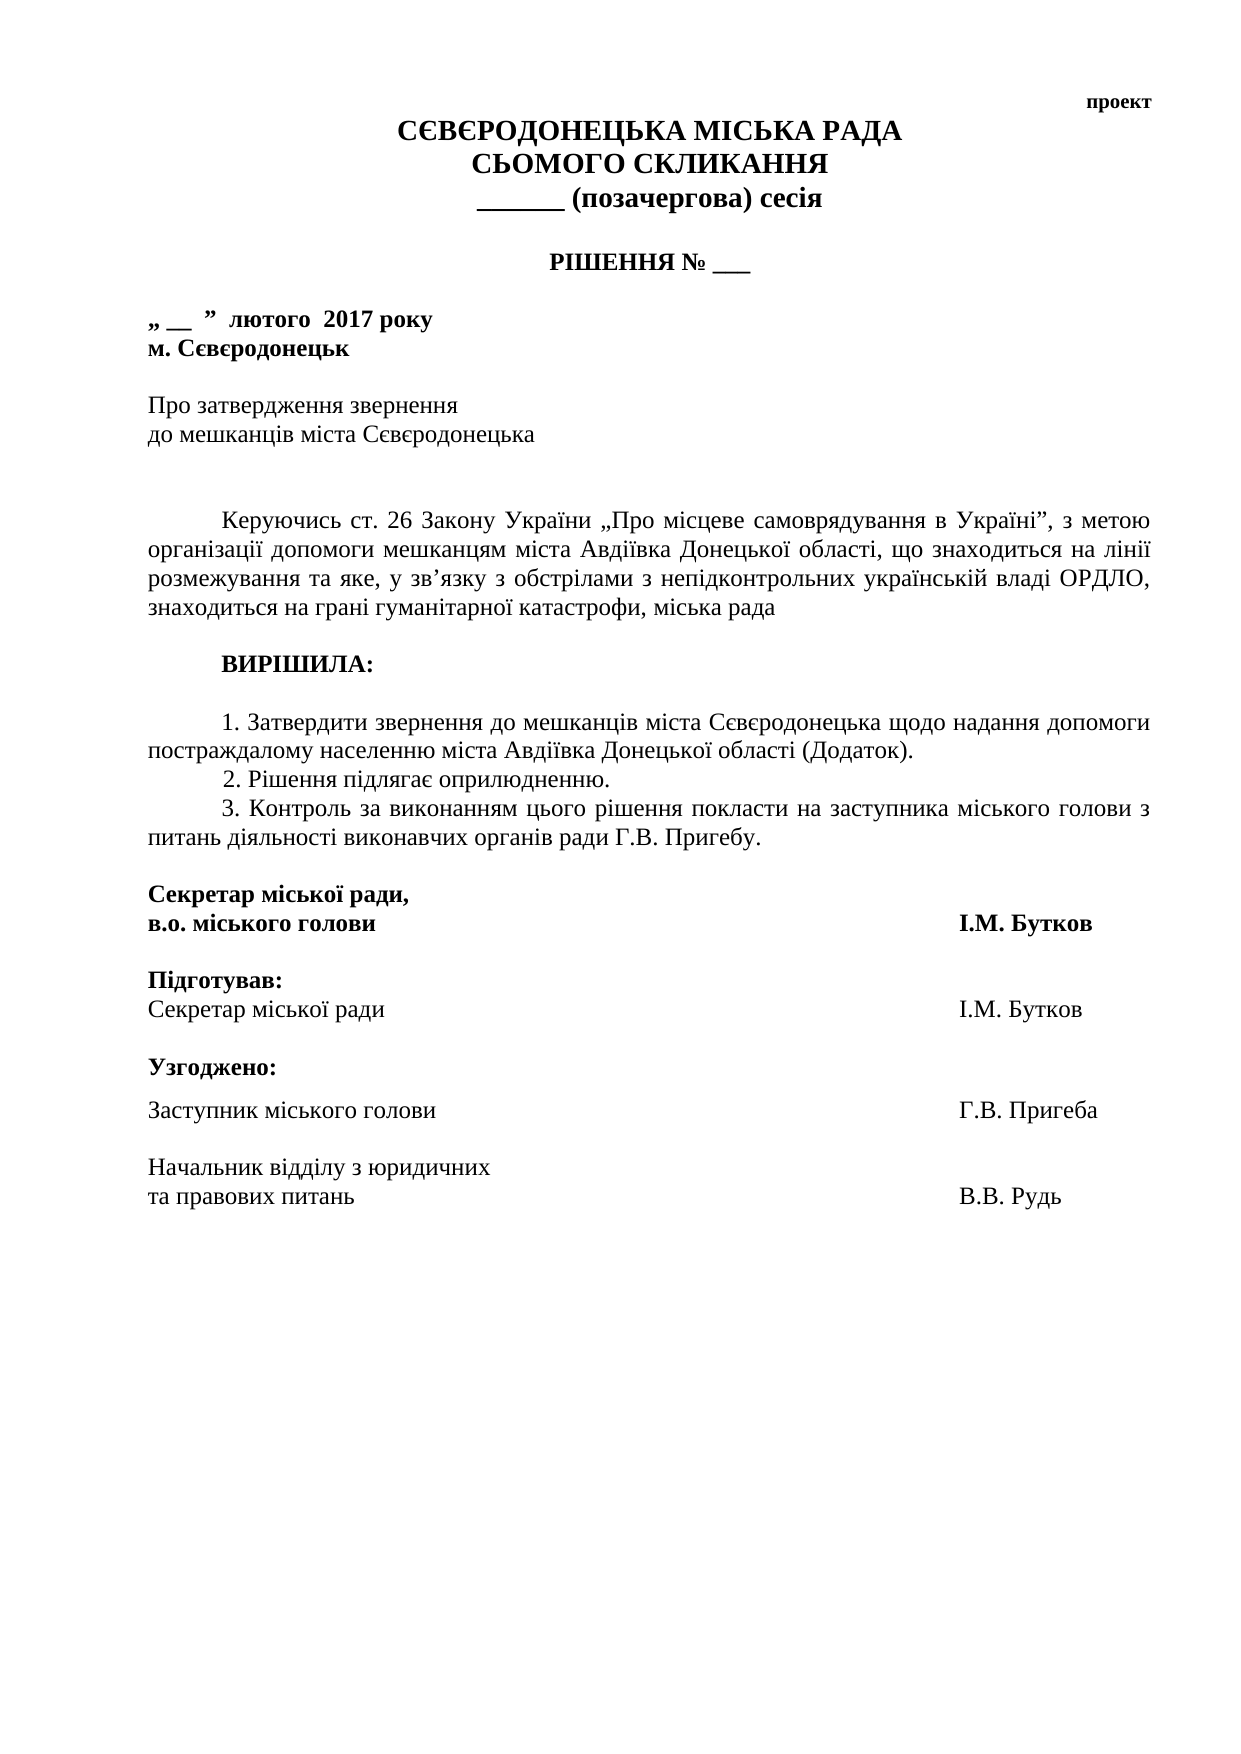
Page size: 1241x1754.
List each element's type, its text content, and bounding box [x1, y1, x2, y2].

text Начальник відділу з юридичних [148, 1152, 1152, 1181]
text Секретар міської ради І.М. Бутков [148, 994, 1152, 1023]
subtitle РІШЕННЯ ___ [148, 247, 1152, 276]
text СЄВЄРОДОНЕЦЬКА МІСЬКА РАДА [148, 113, 1152, 146]
text 1. Затвердити звернення до мешканців міста Сєвєродонецька щодо надання допомоги постраждалому населенню міста Авдіївка Донецької області (Додаток). [148, 707, 1152, 764]
text Секретар міської ради, [148, 879, 1152, 908]
text в.о. міського голови І.М. Бутков [148, 908, 1152, 937]
text до мешканців міста Сєвєродонецька [148, 419, 1152, 448]
text 3. Контроль за виконанням цього рішення покласти на заступника міського голови з питань діяльності виконавчих органів ради Г.В. Пригебу. [148, 793, 1152, 851]
text „ __ ” лютого 2017 року [148, 304, 1152, 333]
text ______ (позачергова) сесія [148, 180, 1152, 213]
text Підготував: [148, 966, 1152, 994]
text СЬОМОГО СКЛИКАННЯ [148, 146, 1152, 180]
text Заступник міського голови Г.В. Пригеба [148, 1095, 1152, 1124]
text м. Сєвєродонецьк [148, 333, 1152, 362]
text Про затвердження звернення [148, 391, 1152, 419]
text 2. Рішення підлягає оприлюдненню. [148, 764, 1152, 793]
text проект [148, 88, 1152, 113]
text та правових питань В.В. Рудь [148, 1181, 1152, 1210]
text Узгоджено: [148, 1052, 1152, 1081]
text ВИРІШИЛА: [148, 649, 1152, 678]
text Керуючись ст. 26 Закону України „Про місцеве самоврядування в Україні”, з метою організації допомоги мешканцям міста Авдіївка Донецької області, що знаходиться на лінії розмежування та яке, у зв’язку з обстрілами з непідконтрольних українській владі ОРДЛО, знаходиться на грані гуманітарної катастрофи, міська рада [148, 506, 1152, 621]
